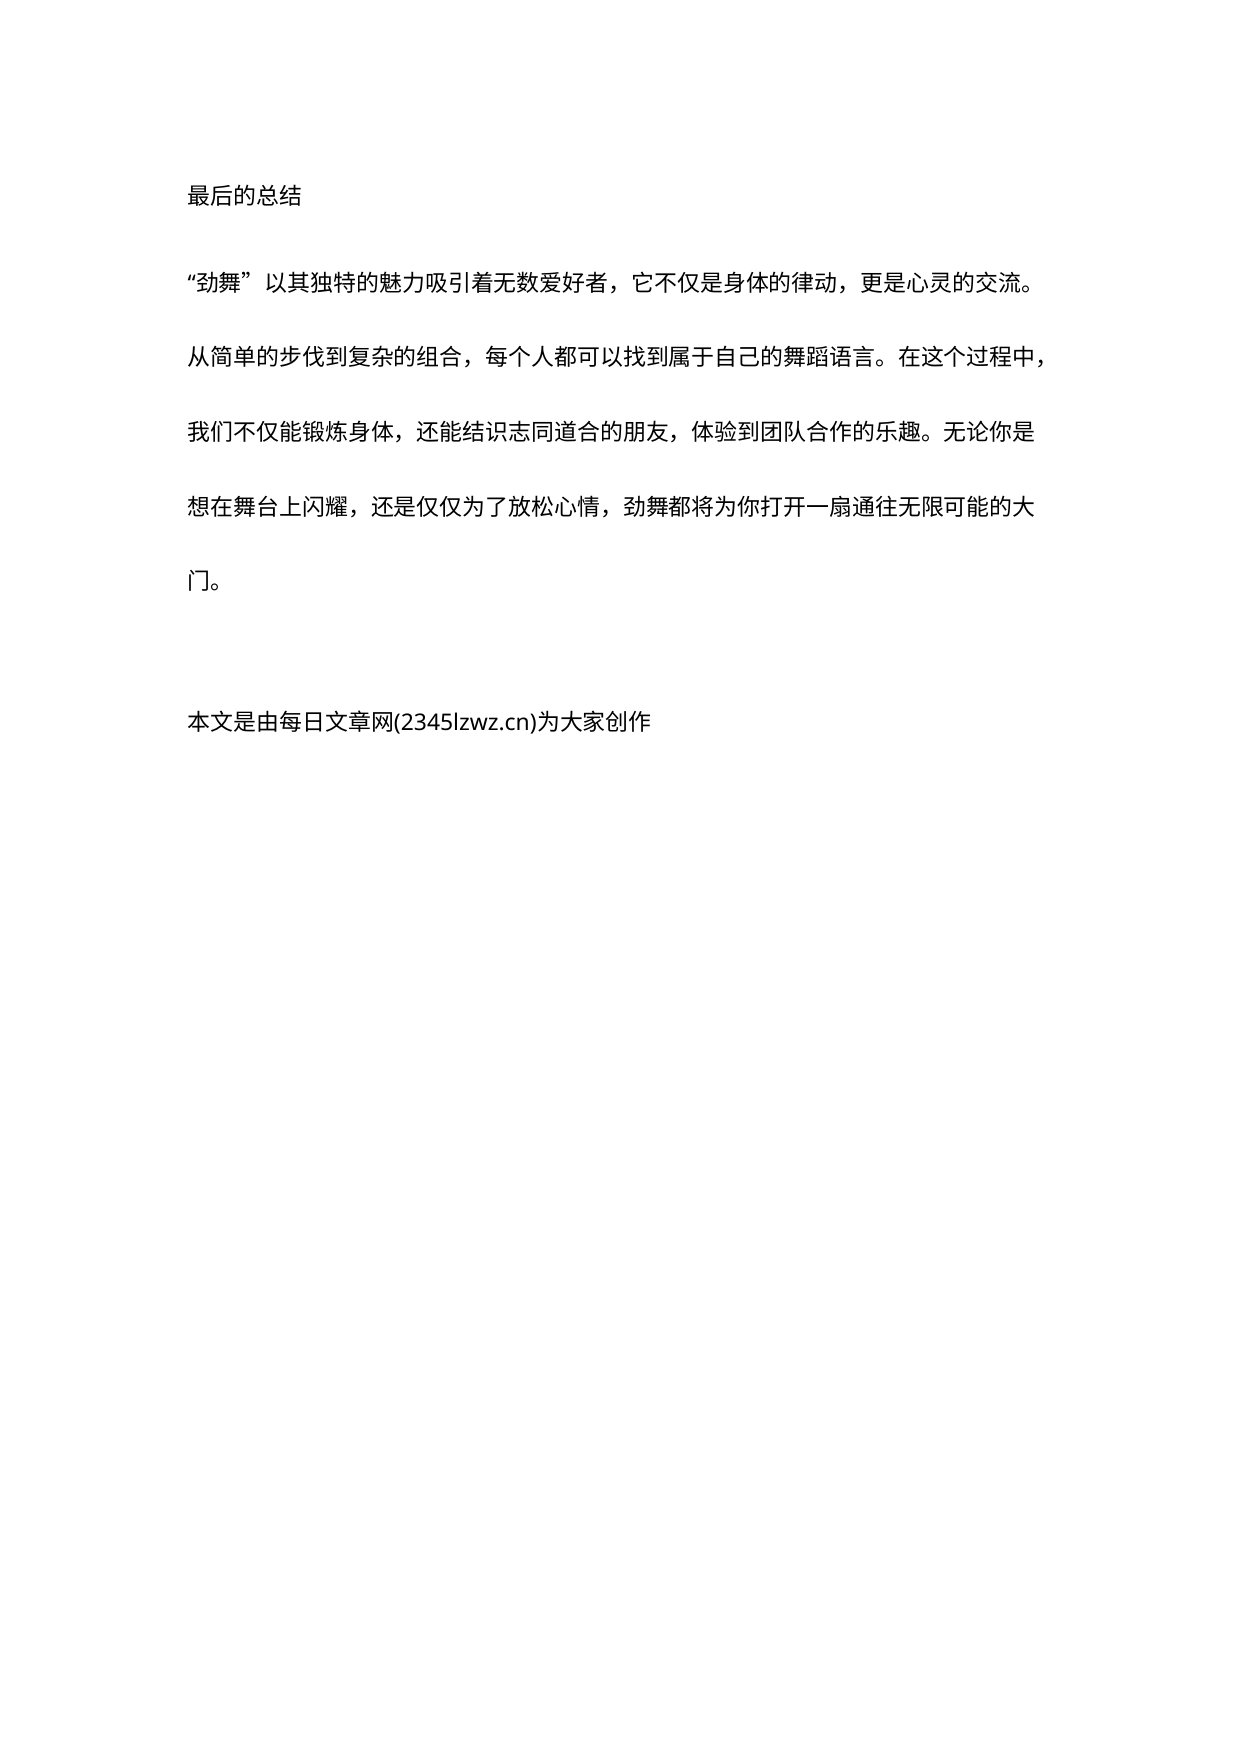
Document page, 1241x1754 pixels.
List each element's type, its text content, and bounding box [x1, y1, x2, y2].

text “劲舞”以其独特的魅力吸引着无数爱好者，它不仅是身体的律动，更是心灵的交流。从简单的步伐到复杂的组合，每个人都可以找到属于自己的舞蹈语言。在这个过程中，我们不仅能锻炼身体，还能结识志同道合的朋友，体验到团队合作的乐趣。无论你是想在舞台上闪耀，还是仅仅为了放松心情，劲舞都将为你打开一扇通往无限可能的大门。 [187, 248, 1053, 612]
text 本文是由每日文章网(2345lzwz.cn)为大家创作 [187, 688, 1053, 753]
text 最后的总结 [187, 162, 1053, 227]
